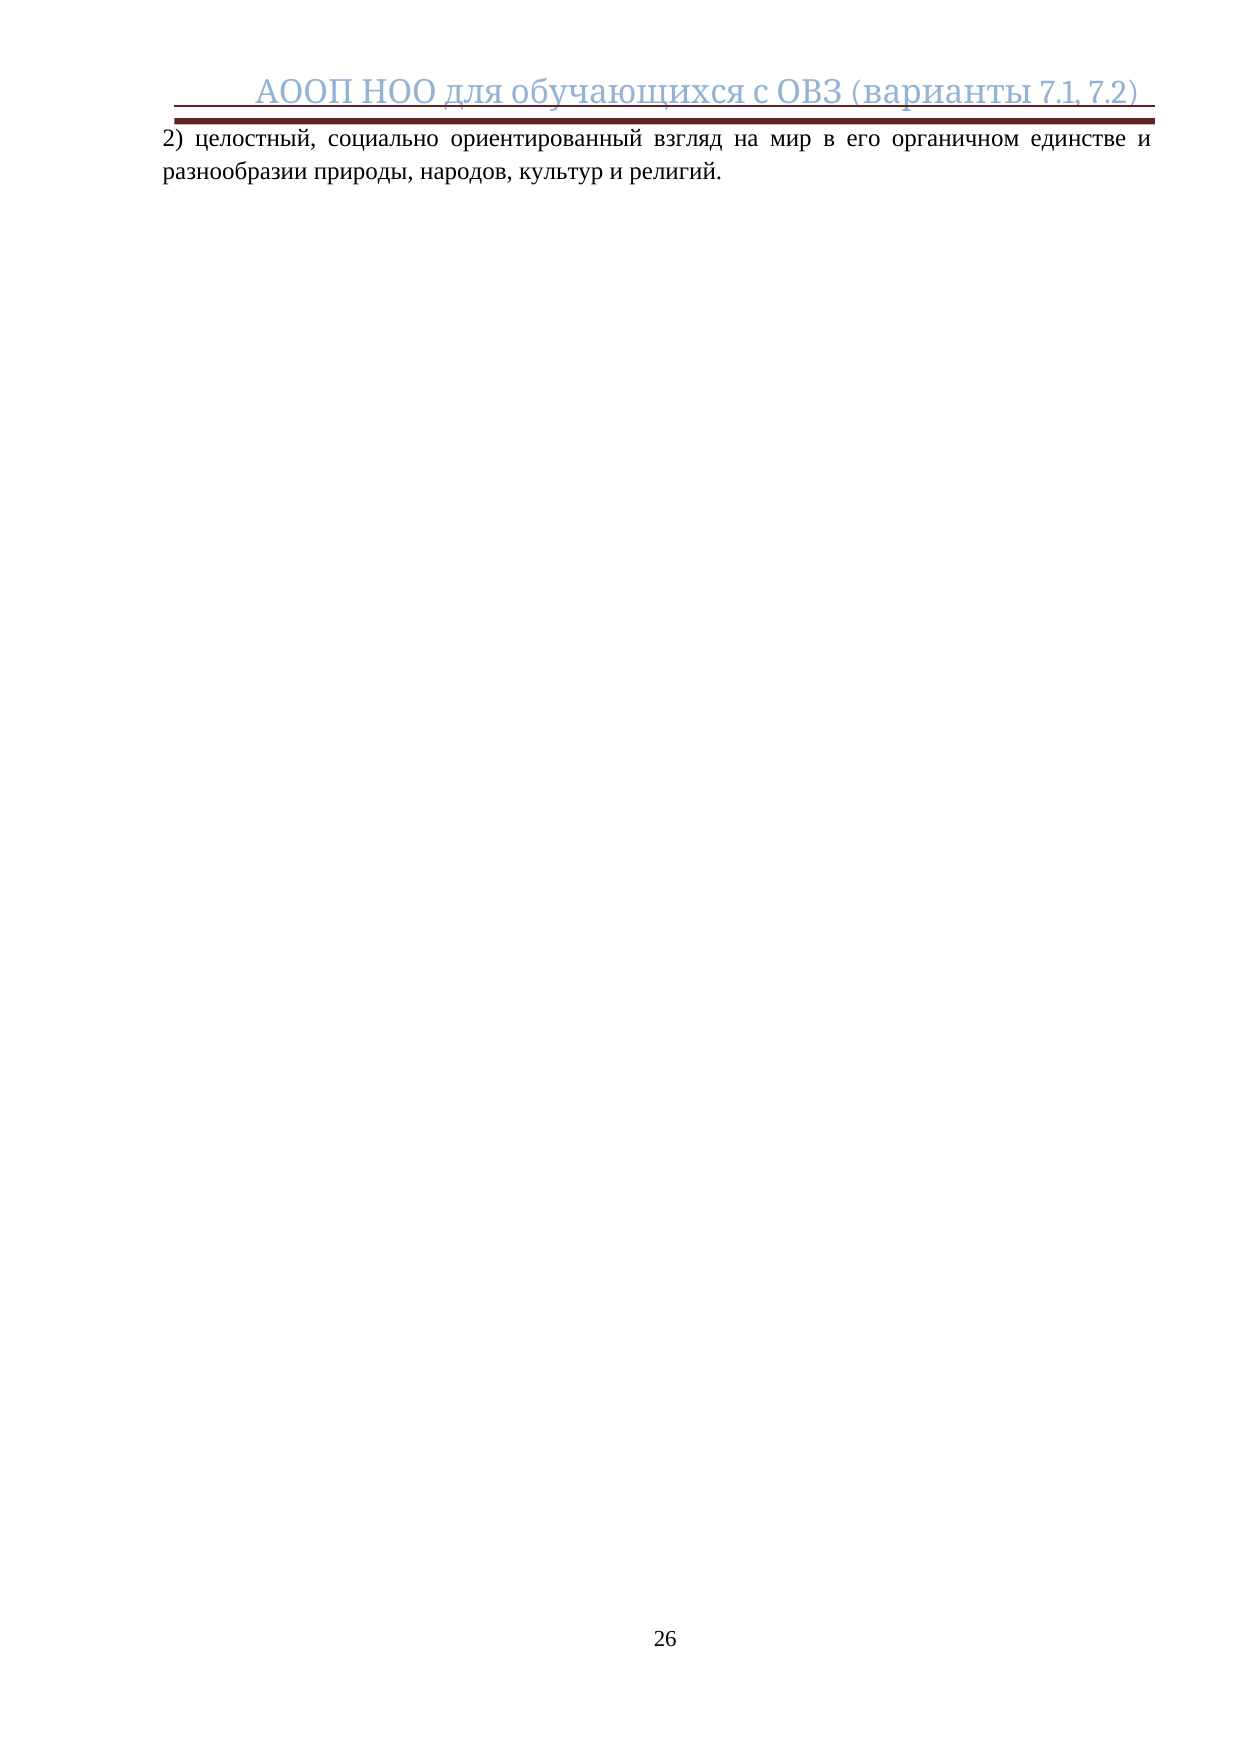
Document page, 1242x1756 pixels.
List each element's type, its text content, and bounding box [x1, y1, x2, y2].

list целостный, социально ориентированный взгляд на мир в его органичном единстве и разнообразии природы, народов, культур и религий. [162, 123, 1152, 185]
